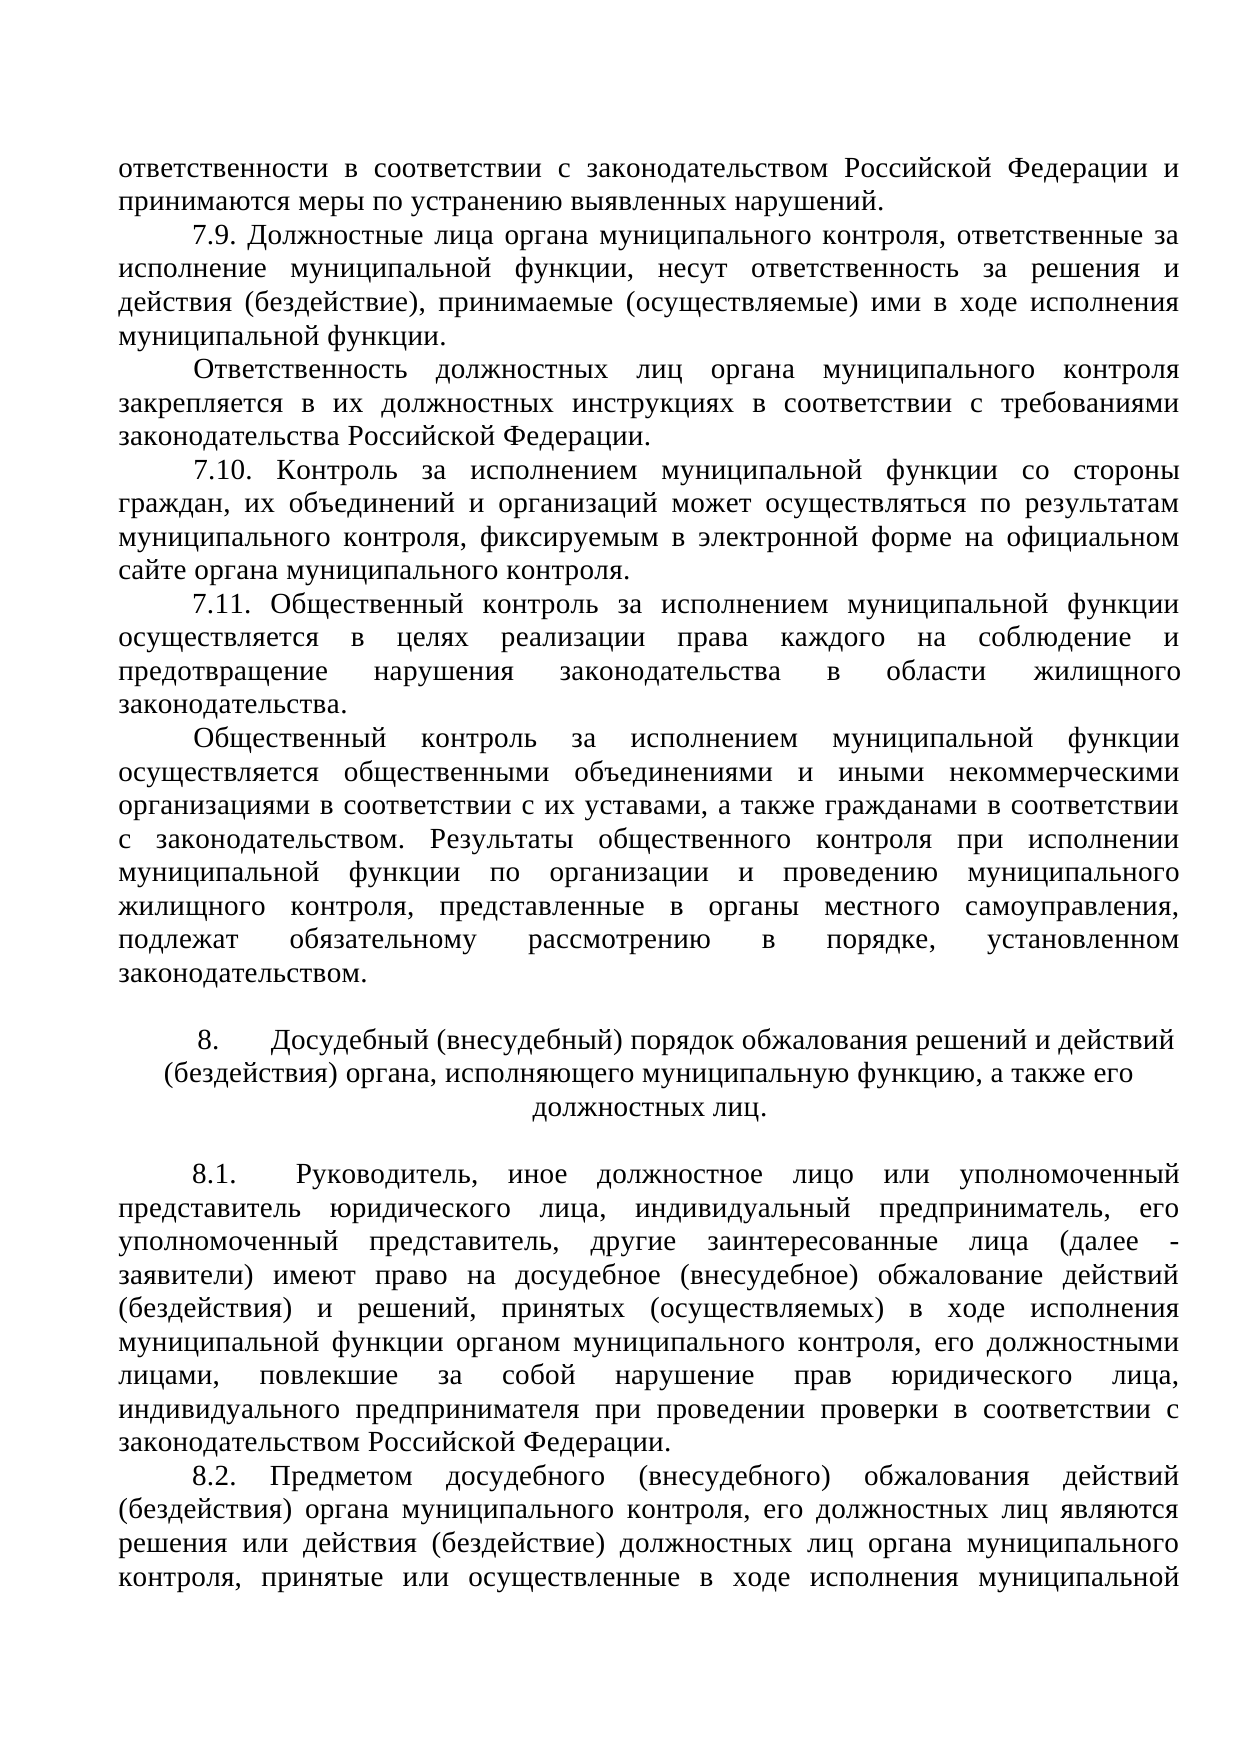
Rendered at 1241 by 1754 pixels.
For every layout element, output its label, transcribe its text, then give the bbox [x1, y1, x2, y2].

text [118, 1458, 1181, 1592]
text Общественный контроль за исполнением муниципальной функции осуществляется общественными объединениями и иными некоммерческими организациями в соответствии с их уставами, а также гражданами в соответствии с законодательством. Результаты общественного контроля при исполнении муниципальной функции по организации и проведению муниципального жилищного контроля, представленные в органы местного самоуправления, подлежат обязательному рассмотрению в порядке, установленном законодательством. [118, 720, 1181, 988]
text 7.10. Контроль за исполнением муниципальной функции со стороны граждан, их объединений и организаций может осуществляться по результатам муниципального контроля, фиксируемым в электронной форме на официальном сайте органа муниципального контроля. [118, 452, 1181, 586]
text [118, 150, 1181, 217]
text 7.9. Должностные лица органа муниципального контроля, ответственные за исполнение муниципальной функции, несут ответственность за решения и действия (бездействие), принимаемые (осуществляемые) ими в ходе исполнения муниципальной функции. [118, 217, 1181, 351]
list Досудебный (внесудебный) порядок обжалования решений и действий (бездействия) органа, исполняющего муниципальную функцию, а также его должностных лиц. [118, 1022, 1181, 1123]
text 7.11. Общественный контроль за исполнением муниципальной функции осуществляется в целях реализации права каждого на соблюдение и предотвращение нарушения законодательства в области жилищного законодательства. [118, 586, 1181, 720]
text Ответственность должностных лиц органа муниципального контроля закрепляется в их должностных инструкциях в соответствии с требованиями законодательства Российской Федерации. [118, 351, 1181, 452]
text 8.1. Руководитель, иное должностное лицо или уполномоченный представитель юридического лица, индивидуальный предприниматель, его уполномоченный представитель, другие заинтересованные лица (далее - заявители) имеют право на досудебное (внесудебное) обжалование действий (бездействия) и решений, принятых (осуществляемых) в ходе исполнения муниципальной функции органом муниципального контроля, его должностными лицами, повлекшие за собой нарушение прав юридического лица, индивидуального предпринимателя при проведении проверки в соответствии с законодательством Российской Федерации. [118, 1156, 1181, 1458]
